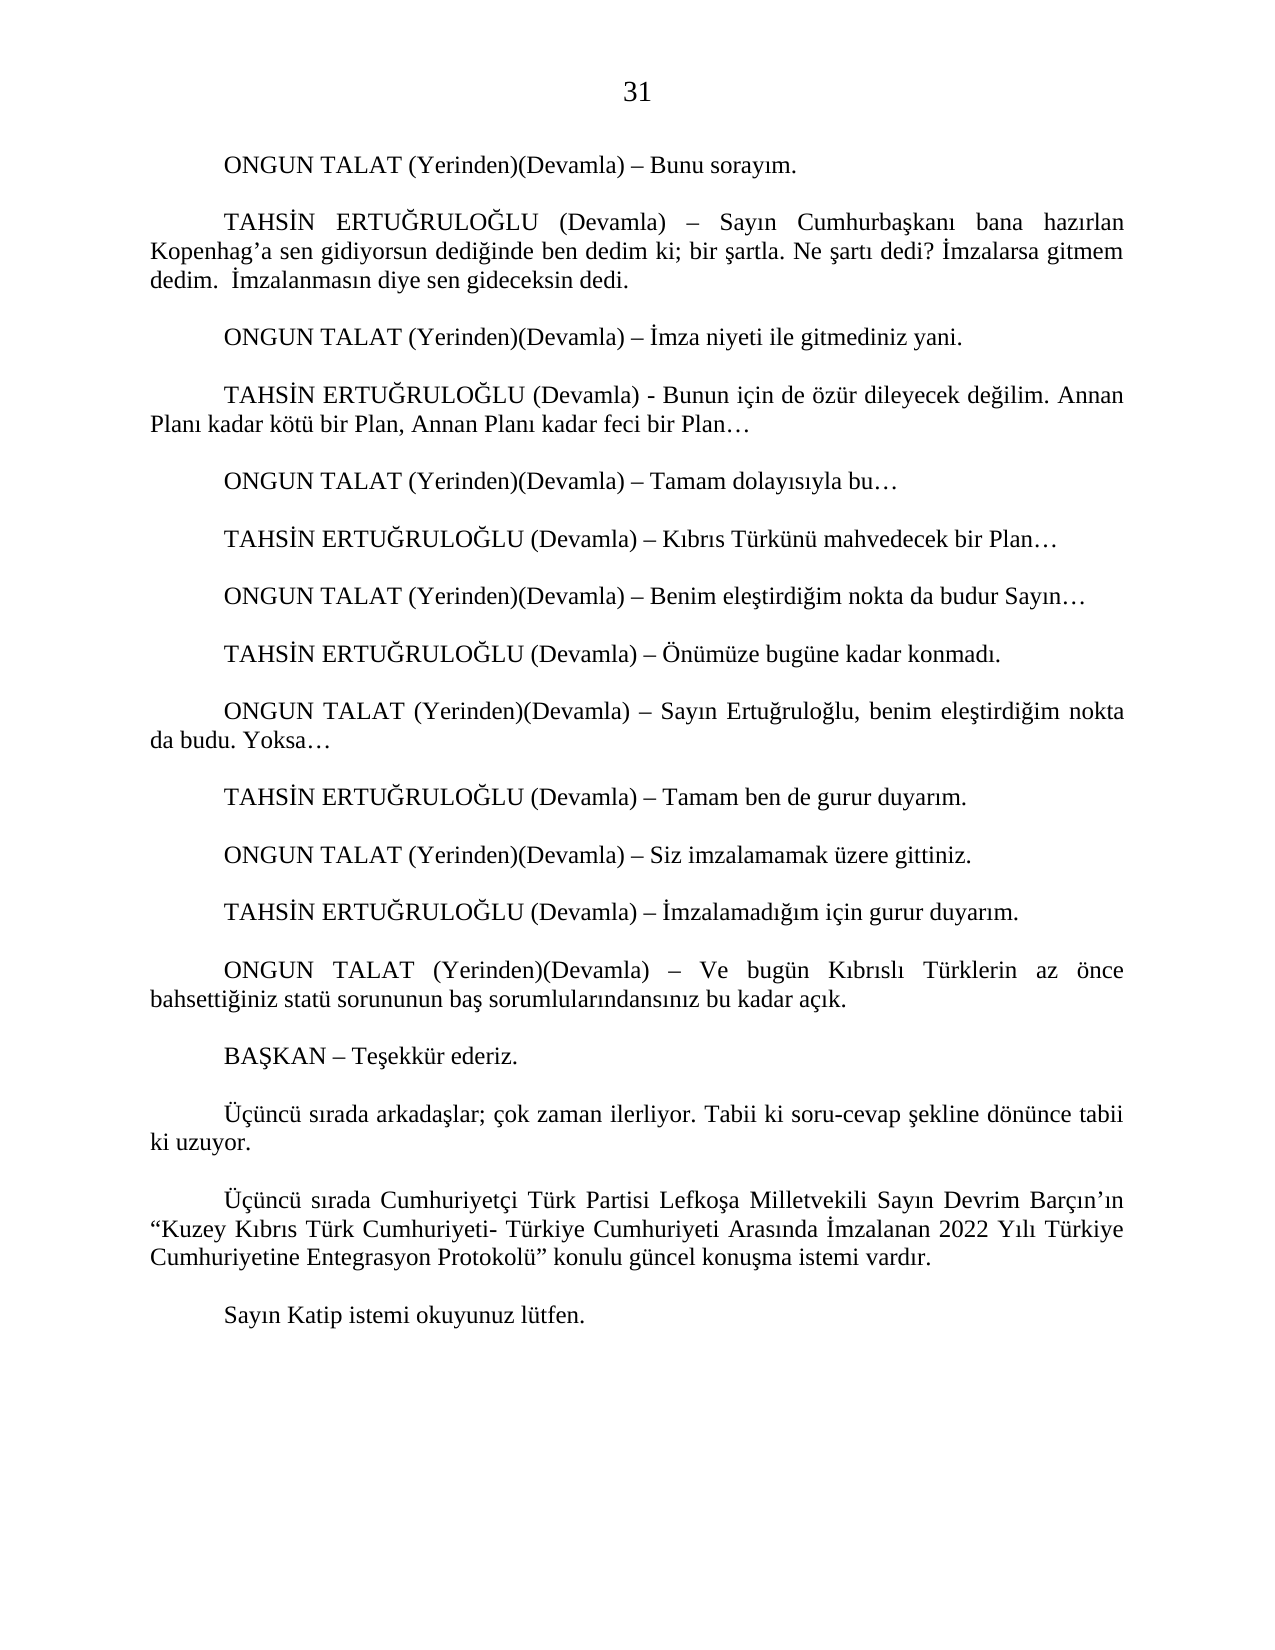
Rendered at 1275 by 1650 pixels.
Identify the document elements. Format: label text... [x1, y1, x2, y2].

text Üçüncü sırada Cumhuriyetçi Türk Partisi Lefkoşa Milletvekili Sayın Devrim Barçın’ın “Kuzey Kıbrıs Türk Cumhuriyeti- Türkiye Cumhuriyeti Arasında İmzalanan 2022 Yılı Türkiye Cumhuriyetine Entegrasyon Protokolü” konulu güncel konuşma istemi vardır. [150, 1185, 1125, 1271]
text ONGUN TALAT (Yerinden)(Devamla) – Sayın Ertuğruloğlu, benim eleştirdiğim nokta da budu. Yoksa… [150, 696, 1125, 754]
text TAHSİN ERTUĞRULOĞLU (Devamla) – Kıbrıs Türkünü mahvedecek bir Plan… [150, 524, 1125, 552]
text TAHSİN ERTUĞRULOĞLU (Devamla) – Sayın Cumhurbaşkanı bana hazırlan Kopenhag’a sen gidiyorsun dediğinde ben dedim ki; bir şartla. Ne şartı dedi? İmzalarsa gitmem dedim. İmzalanmasın diye sen gideceksin dedi. [150, 207, 1125, 294]
text BAŞKAN – Teşekkür ederiz. [150, 1041, 1125, 1070]
text ONGUN TALAT (Yerinden)(Devamla) – Tamam dolayısıyla bu… [150, 466, 1125, 495]
text TAHSİN ERTUĞRULOĞLU (Devamla) – İmzalamadığım için gurur duyarım. [150, 897, 1125, 926]
text ONGUN TALAT (Yerinden)(Devamla) – Benim eleştirdiğim nokta da budur Sayın… [150, 581, 1125, 610]
text TAHSİN ERTUĞRULOĞLU (Devamla) – Önümüze bugüne kadar konmadı. [150, 639, 1125, 667]
text Sayın Katip istemi okuyunuz lütfen. [150, 1300, 1125, 1329]
text ONGUN TALAT (Yerinden)(Devamla) – Bunu sorayım. [150, 150, 1125, 179]
text TAHSİN ERTUĞRULOĞLU (Devamla) – Tamam ben de gurur duyarım. [150, 782, 1125, 811]
text ONGUN TALAT (Yerinden)(Devamla) – Siz imzalamamak üzere gittiniz. [150, 840, 1125, 869]
text ONGUN TALAT (Yerinden)(Devamla) – Ve bugün Kıbrıslı Türklerin az önce bahsettiğiniz statü sorununun baş sorumlularındansınız bu kadar açık. [150, 955, 1125, 1012]
text Üçüncü sırada arkadaşlar; çok zaman ilerliyor. Tabii ki soru-cevap şekline dönünce tabii ki uzuyor. [150, 1099, 1125, 1156]
text ONGUN TALAT (Yerinden)(Devamla) – İmza niyeti ile gitmediniz yani. [150, 322, 1125, 351]
text TAHSİN ERTUĞRULOĞLU (Devamla) - Bunun için de özür dileyecek değilim. Annan Planı kadar kötü bir Plan, Annan Planı kadar feci bir Plan… [150, 380, 1125, 437]
